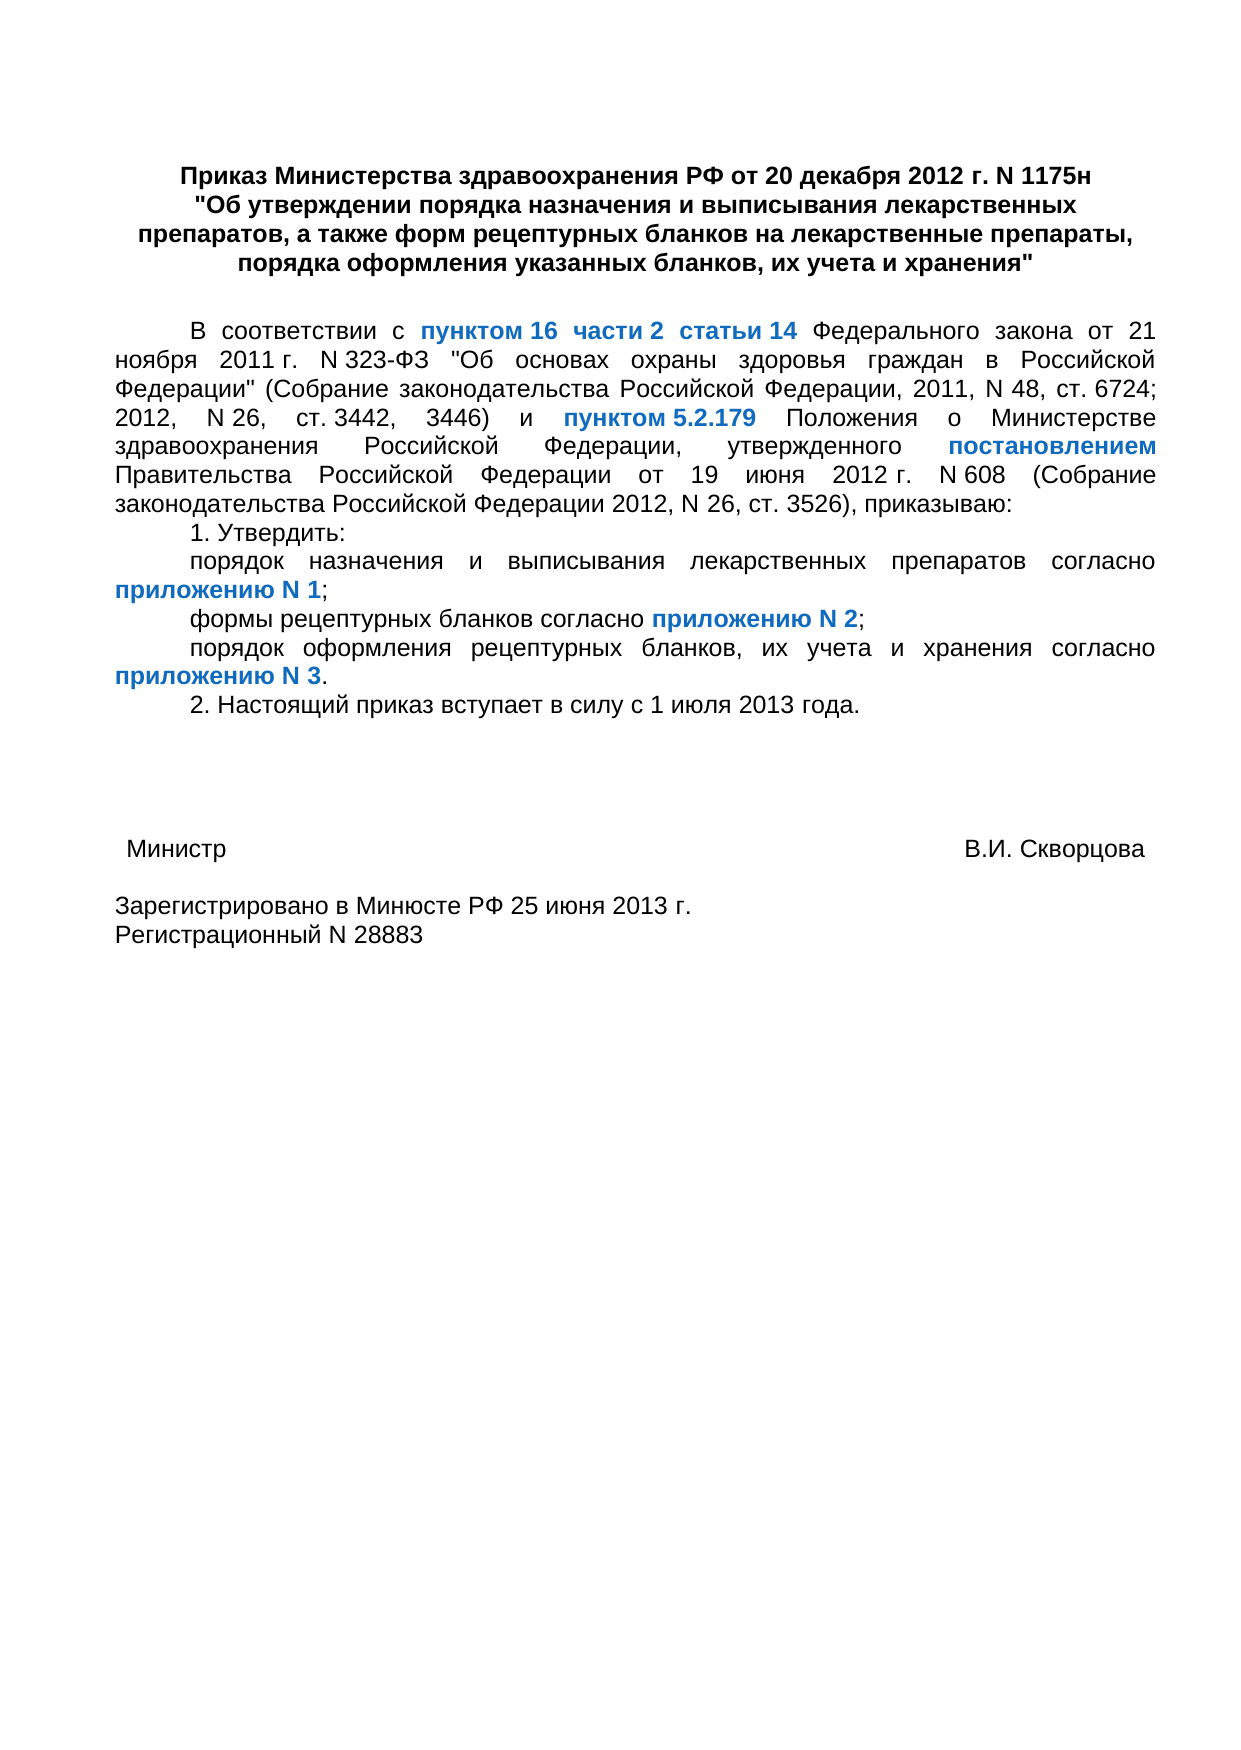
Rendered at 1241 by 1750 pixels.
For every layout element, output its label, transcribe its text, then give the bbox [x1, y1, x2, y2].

text порядок оформления рецептурных бланков, их учета и хранения согласно приложению N 3. [114, 632, 1157, 690]
text порядок назначения и выписывания лекарственных препаратов согласно приложению N 1; [114, 546, 1157, 604]
text В соответствии с пунктом 16 части 2 статьи 14 Федерального закона от 21 ноября 2011 г. N 323-ФЗ "Об основах охраны здоровья граждан в Российской Федерации" (Собрание законодательства Российской Федерации, 2011, N 48, ст. 6724; 2012, N 26, ст. 3442, 3446) и пунктом 5.2.179 Положения о Министерстве здравоохранения Российской Федерации, утвержденного постановлением Правительства Российской Федерации от 19 июня 2012 г. N 608 (Собрание законодательства Российской Федерации 2012, N 26, ст. 3526), приказываю: [114, 316, 1157, 517]
text Регистрационный N 28883 [114, 920, 1157, 949]
text формы рецептурных бланков согласно приложению N 2; [114, 604, 1157, 632]
subtitle Приказ Министерства здравоохранения РФ от 20 декабря 2012 г. N 1175н "Об утверждении порядка назначения и выписывания лекарственных препаратов, а также форм рецептурных бланков на лекарственные препараты, порядка оформления указанных бланков, их учета и хранения" [114, 161, 1157, 276]
text 1. Утвердить: [114, 517, 1157, 546]
table_header Министр [115, 834, 809, 862]
text 2. Настоящий приказ вступает в силу с 1 июля 2013 года. [114, 690, 1157, 719]
text Зарегистрировано в Минюсте РФ 25 июня 2013 г. [114, 891, 1157, 920]
table_header В.И. Скворцова [809, 834, 1156, 862]
